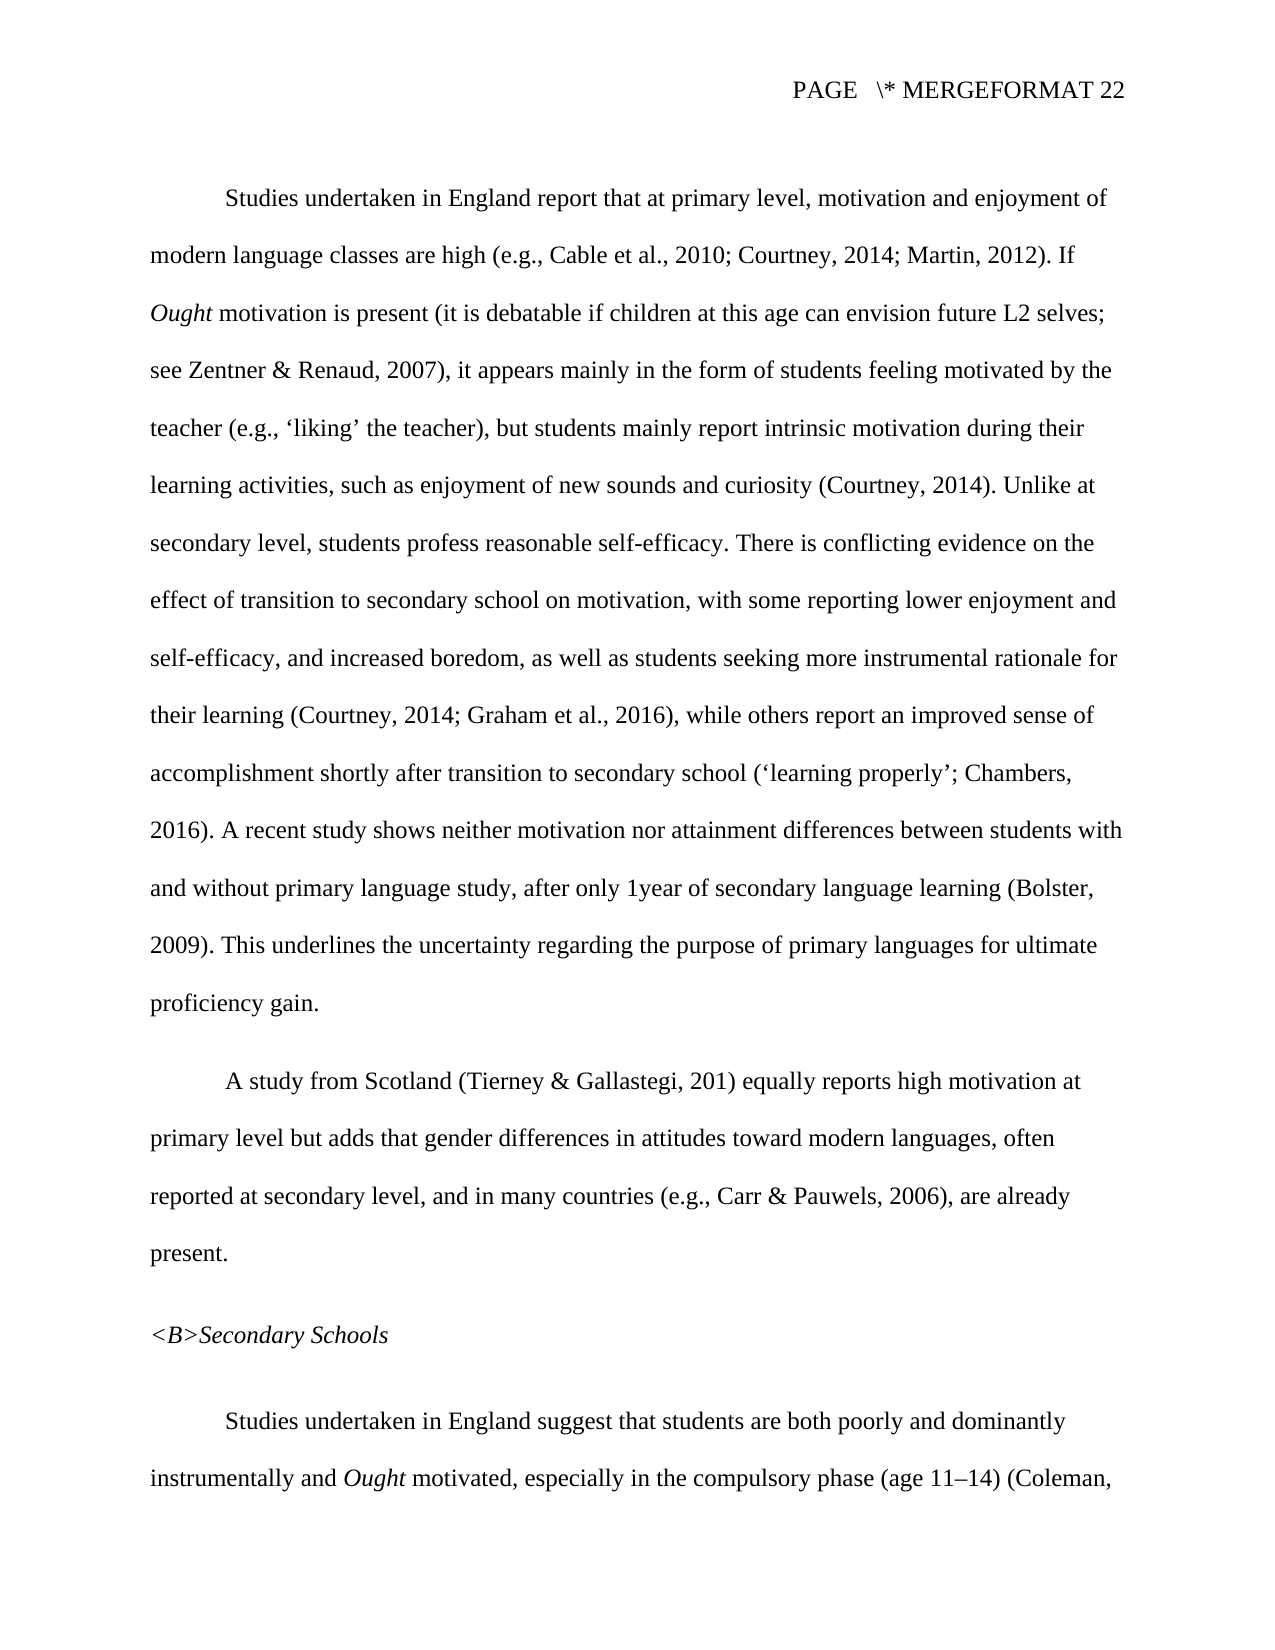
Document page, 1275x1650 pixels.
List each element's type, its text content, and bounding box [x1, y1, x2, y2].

text <B>Secondary Schools [150, 1317, 1125, 1351]
text A study from Scotland (Tierney & Gallastegi, 201) equally reports high motivation at primary level but adds that gender differences in attitudes toward modern languages, often reported at secondary level, and in many countries (e.g., Carr & Pauwels, 2006), are already present. [150, 1066, 1125, 1267]
text Studies undertaken in England report that at primary level, motivation and enjoyment of modern language classes are high (e.g., Cable et al., 2010; Courtney, 2014; Martin, 2012). If Ought motivation is present (it is debatable if children at this age can envision future L2 selves; see Zentner & Renaud, 2007), it appears mainly in the form of students feeling motivated by the teacher (e.g., ‘liking’ the teacher), but students mainly report intrinsic motivation during their learning activities, such as enjoyment of new sounds and curiosity (Courtney, 2014). Unlike at secondary level, students profess reasonable self-efficacy. There is conflicting evidence on the effect of transition to secondary school on motivation, with some reporting lower enjoyment and self-efficacy, and increased boredom, as well as students seeking more instrumental rationale for their learning (Courtney, 2014; Graham et al., 2016), while others report an improved sense of accomplishment shortly after transition to secondary school (‘learning properly’; Chambers, 2016). A recent study shows neither motivation nor attainment differences between students with and without primary language study, after only 1year of secondary language learning (Bolster, 2009). This underlines the uncertainty regarding the purpose of primary languages for ultimate proficiency gain. [150, 183, 1125, 1016]
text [150, 1406, 1125, 1492]
